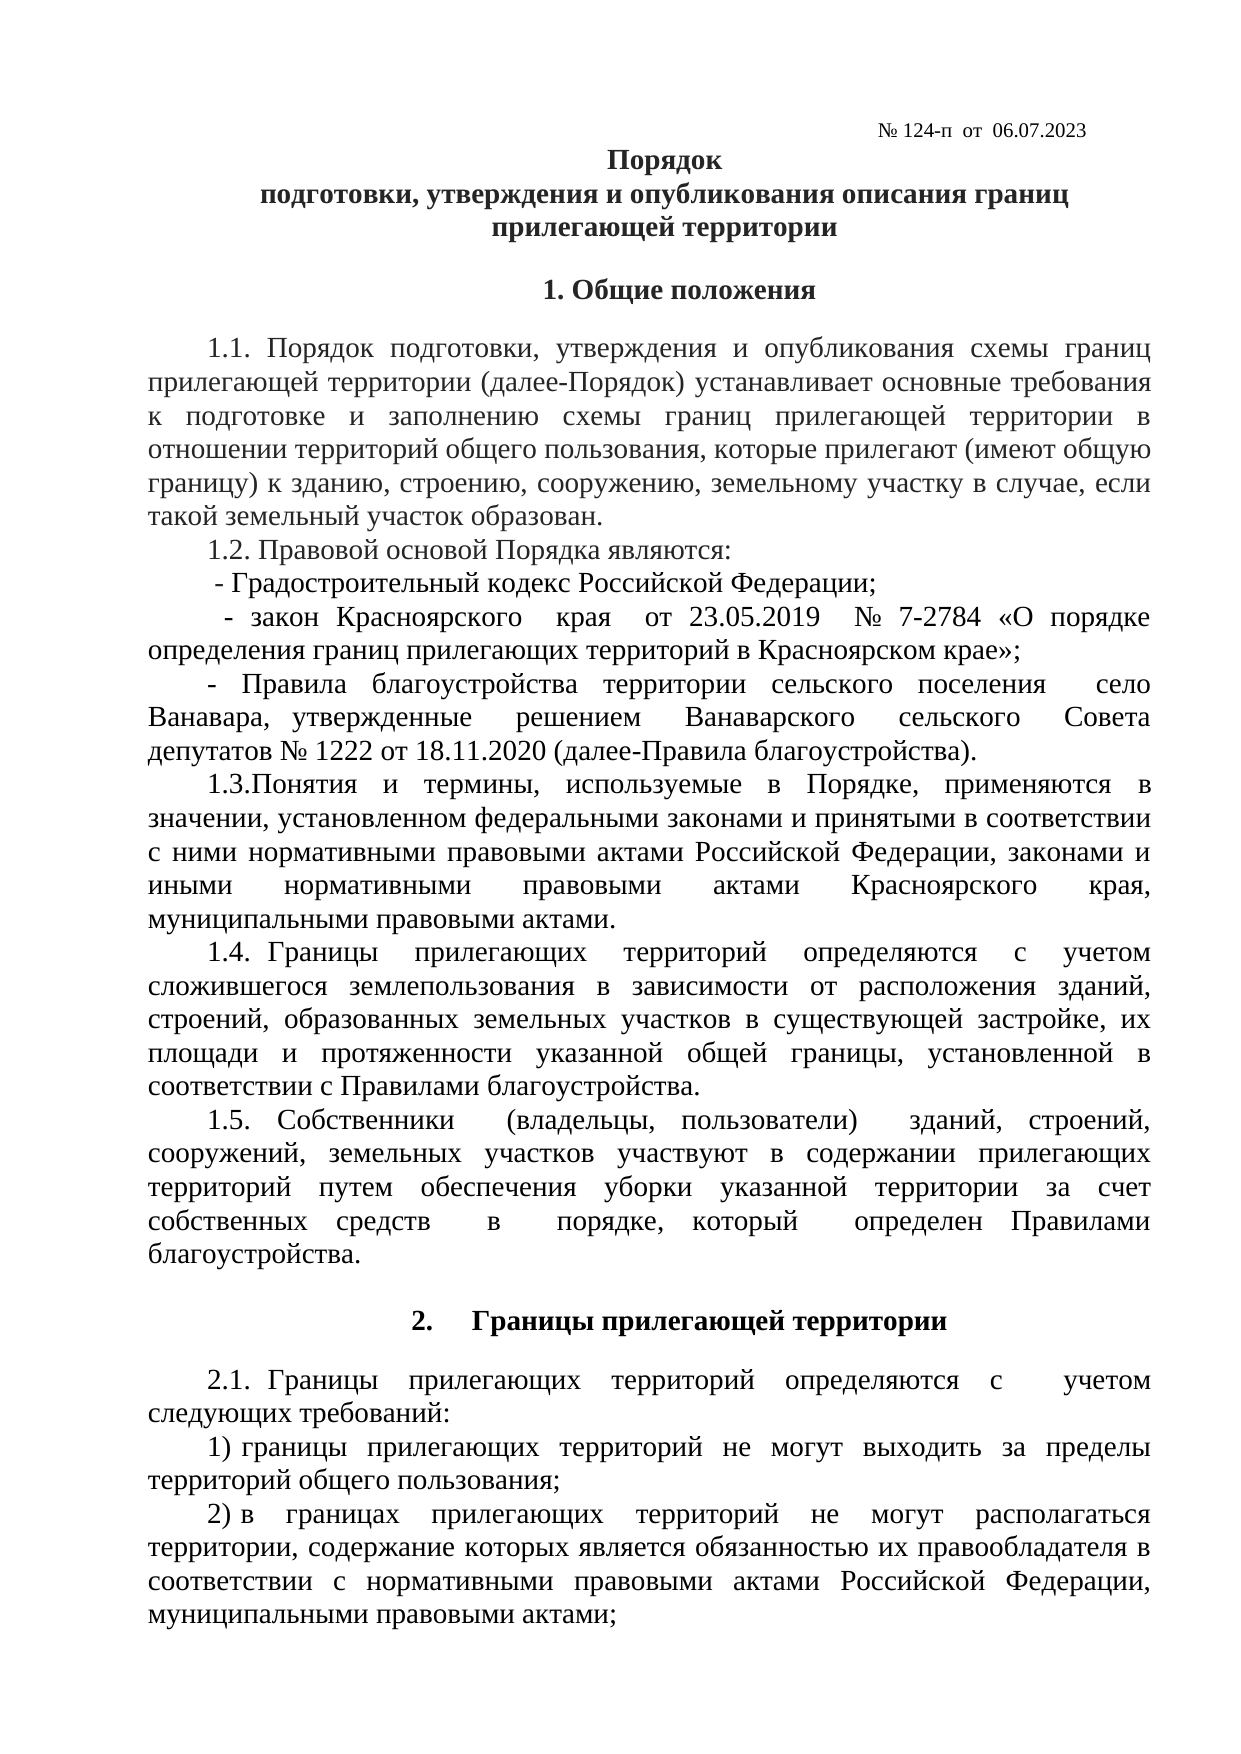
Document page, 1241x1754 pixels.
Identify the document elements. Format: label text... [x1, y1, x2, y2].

text 1.1. Порядок подготовки, утверждения и опубликования схемы границ прилегающей территории (далее-Порядок) устанавливает основные требования к подготовке и заполнению схемы границ прилегающей территории в отношении территорий общего пользования, которые прилегают (имеют общую границу) к зданию, строению, сооружению, земельному участку в случае, если такой земельный участок образован. [148, 331, 1152, 532]
list Понятия и термины, используемые в Порядке, применяются в значении, установленном федеральными законами и принятыми в соответствии с ними нормативными правовыми актами Российской Федерации, законами и иными нормативными правовыми актами Красноярского края, муниципальными правовыми актами. [148, 767, 1152, 934]
list в границах прилегающих территорий не могут располагаться территории, содержание которых является обязанностью их правообладателя в соответствии с нормативными правовыми актами Российской Федерации, муниципальными правовыми актами; [148, 1496, 1152, 1630]
text подготовки, утверждения и опубликования описания границ прилегающей территории [177, 176, 1152, 243]
text № 124-п от 06.07.2023 [812, 118, 1152, 142]
list Границы прилегающих территорий определяются с учетом сложившегося землепользования в зависимости от расположения зданий, строений, образованных земельных участков в существующей застройке, их площади и протяженности указанной общей границы, установленной в соответствии с Правилами благоустройства. [148, 934, 1152, 1102]
text - Градостроительный кодекс Российской Федерации; [148, 565, 1152, 599]
text - закон Красноярского края от 23.05.2019 № 7-2784 «О порядке определения границ прилегающих территорий в Красноярском крае»; [148, 599, 1152, 666]
text 1.2. Правовой основой Порядка являются: [148, 532, 1152, 565]
list Собственники (владельцы, пользователи) зданий, строений, сооружений, земельных участков участвуют в содержании прилегающих территорий путем обеспечения уборки указанной территории за счет собственных средств в порядке, который определен Правилами благоустройства. [148, 1102, 1152, 1270]
text 1. Общие положения [148, 272, 1152, 306]
list границы прилегающих территорий не могут выходить за пределы территорий общего пользования; [148, 1429, 1152, 1496]
list Границы прилегающей территории [148, 1303, 1152, 1337]
text Порядок [177, 142, 1152, 176]
text - Правила благоустройства территории сельского поселения село Ванавара, утвержденные решением Ванаварского сельского Совета депутатов № 1222 от 18.11.2020 (далее-Правила благоустройства). [148, 666, 1152, 767]
list Границы прилегающих территорий определяются с учетом следующих требований: [148, 1362, 1152, 1429]
